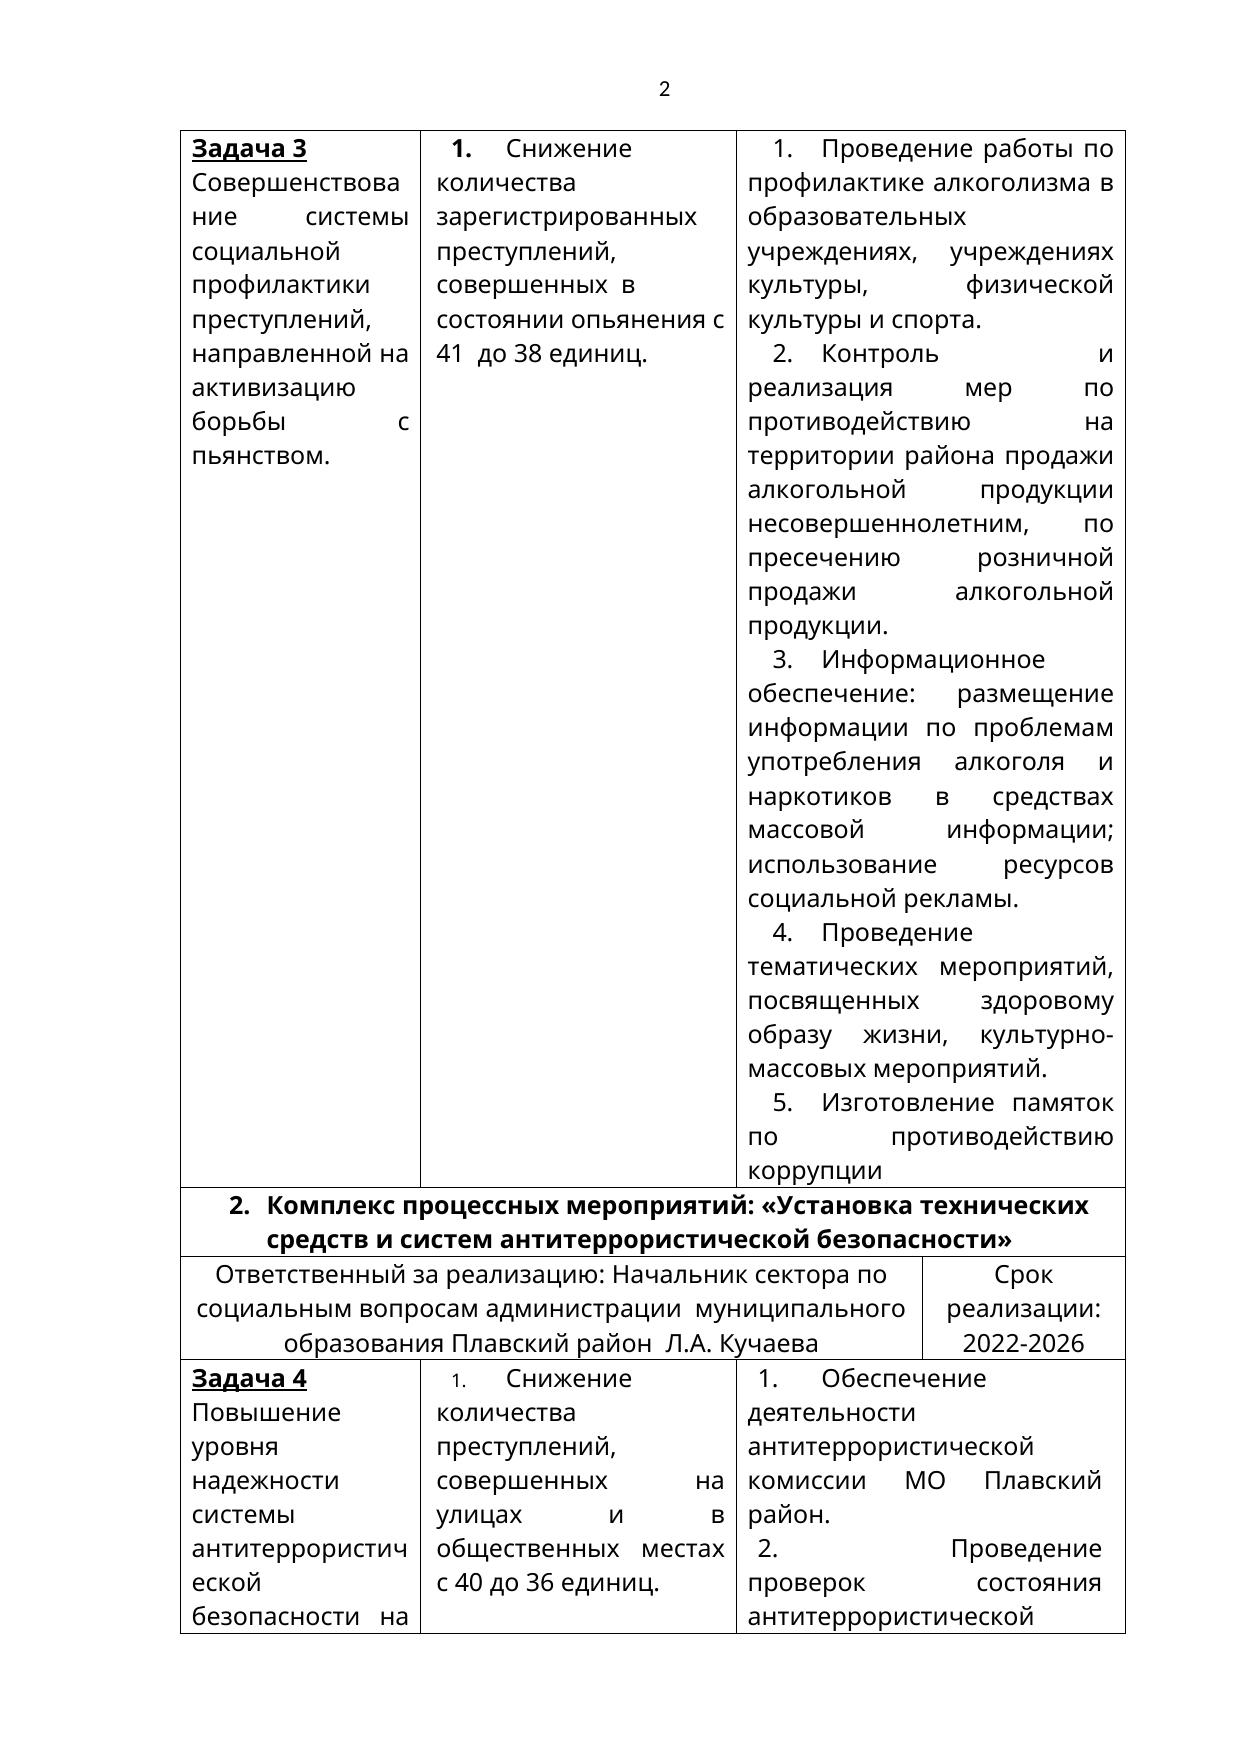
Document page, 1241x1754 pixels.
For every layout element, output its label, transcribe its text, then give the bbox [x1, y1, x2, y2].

table_cell Задача 3 Совершенствование системы социальной профилактики преступлений, направленной на активизацию борьбы с пьянством. [181, 131, 420, 1187]
table_cell Срок реализации: 2022-2026 [923, 1257, 1125, 1359]
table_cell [181, 1360, 420, 1633]
table_cell Комплекс процессных мероприятий: «Установка технических средств и систем антитеррористической безопасности» [181, 1188, 1125, 1256]
table_cell Проведение работы по профилактике алкоголизма в образовательных учреждениях, учреждениях культуры, физической культуры и спорта. Контроль и реализация мер по противодействию на территории района продажи алкогольной продукции несовершеннолетним, по пресечению розничной продажи алкогольной продукции. Информационное обеспечение: размещение информации по проблемам употребления алкоголя и наркотиков в средствах массовой информации; использование ресурсов социальной рекламы. Проведение тематических мероприятий, посвященных здоровому образу жизни, культурно-массовых мероприятий. Изготовление памяток по противодействию коррупции [737, 131, 1125, 1187]
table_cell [737, 1360, 1125, 1633]
table_cell Ответственный за реализацию: Начальник сектора по социальным вопросам администрации муниципального образования Плавский район Л.А. Кучаева [181, 1257, 922, 1359]
table_cell Снижение количества зарегистрированных преступлений, совершенных в состоянии опьянения с 41 до 38 единиц. [421, 131, 736, 1187]
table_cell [421, 1360, 736, 1633]
